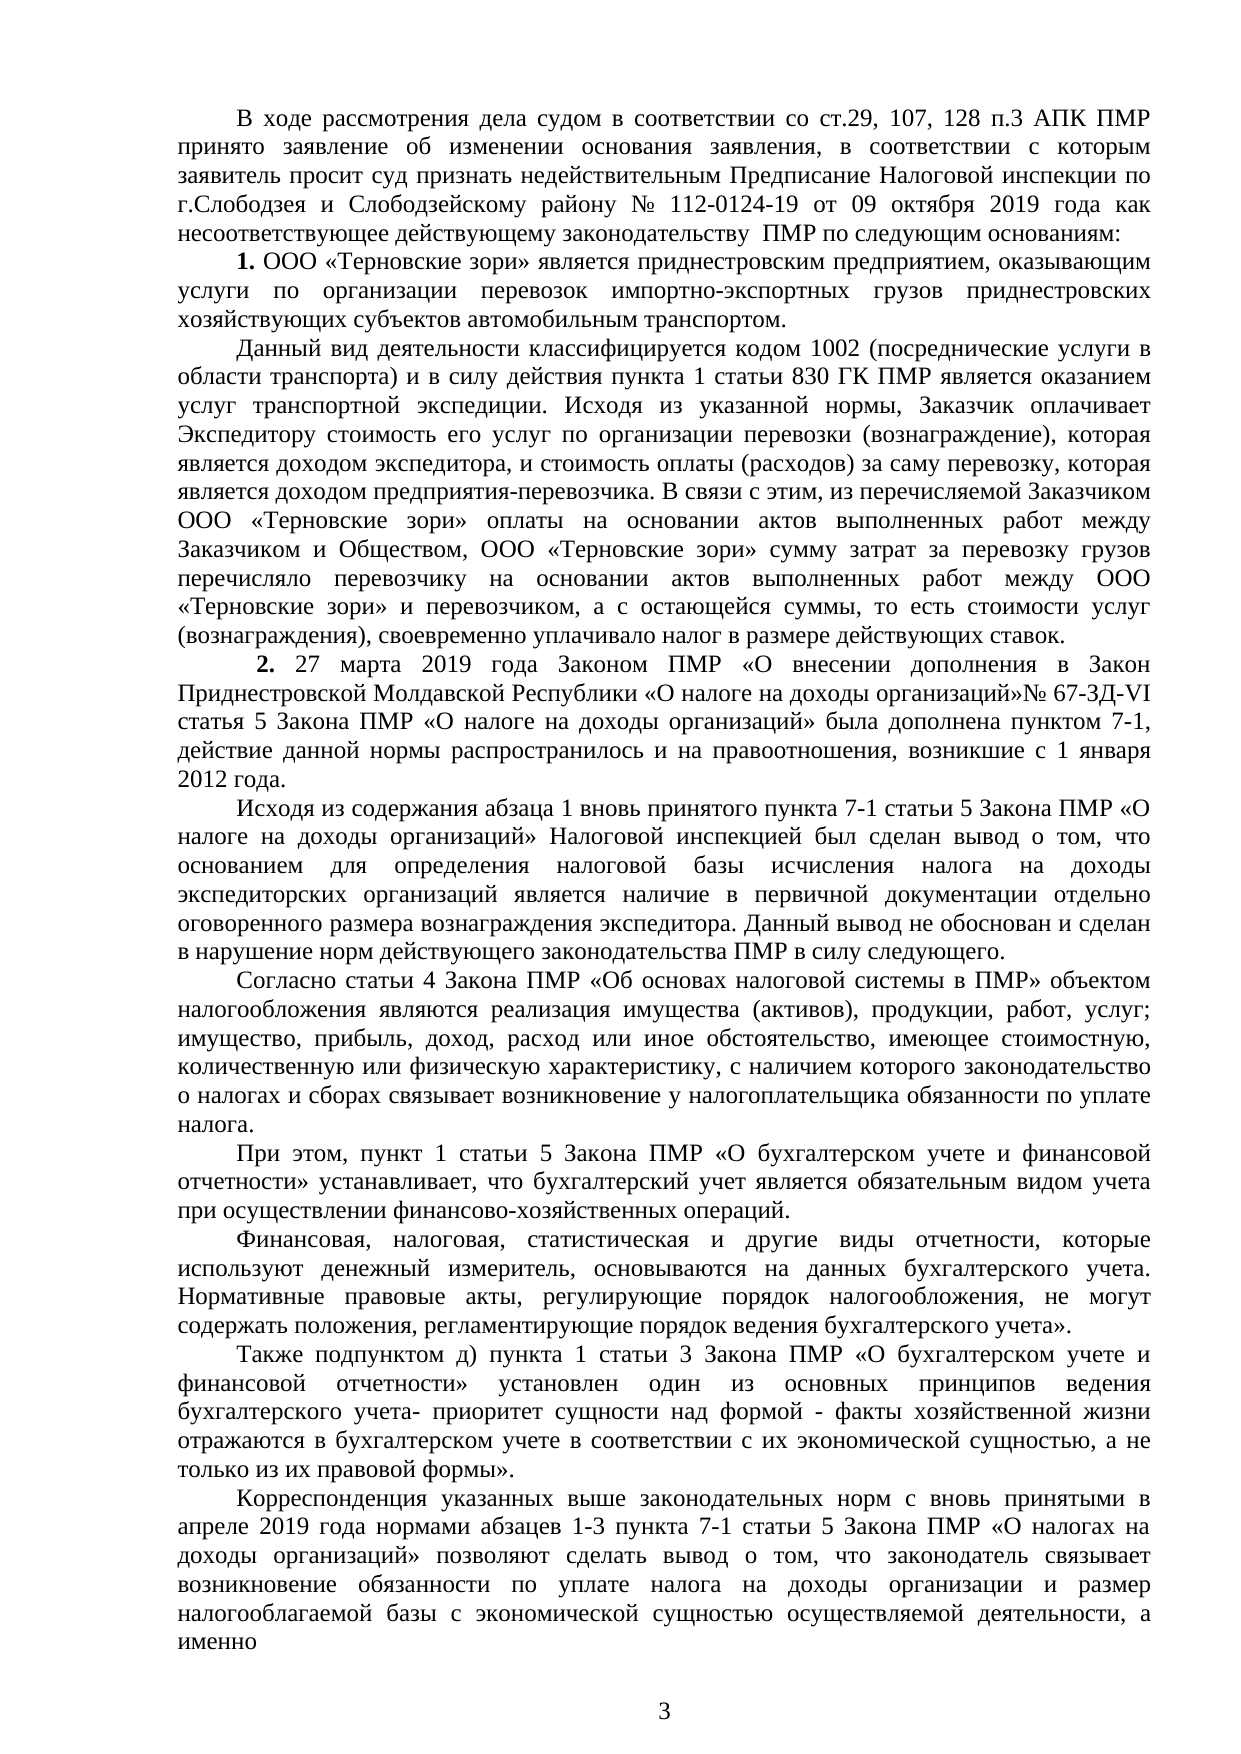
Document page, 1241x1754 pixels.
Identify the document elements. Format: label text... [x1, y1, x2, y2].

text Корреспонденция указанных выше законодательных норм с вновь принятыми в апреле 2019 года нормами абзацев 1-3 пункта 7-1 статьи 5 Закона ПМР «О налогах на доходы организаций» позволяют сделать вывод о том, что законодатель связывает возникновение обязанности по уплате налога на доходы организации и размер налогооблагаемой базы с экономической сущностью осуществляемой деятельности, а именно [177, 1483, 1152, 1655]
text Согласно статьи 4 Закона ПМР «Об основах налоговой системы в ПМР» объектом налогообложения являются реализация имущества (активов), продукции, работ, услуг; имущество, прибыль, доход, расход или иное обстоятельство, имеющее стоимостную, количественную или физическую характеристику, с наличием которого законодательство о налогах и сборах связывает возникновение у налогоплательщика обязанности по уплате налога. [177, 965, 1152, 1138]
text В ходе рассмотрения дела судом в соответствии со ст.29, 107, 128 п.3 АПК ПМР принято заявление об изменении основания заявления, в соответствии с которым заявитель просит суд признать недействительным Предписание Налоговой инспекции по г.Слободзея и Слободзейскому району № 112-0124-19 от 09 октября 2019 года как несоответствующее действующему законодательству ПМР по следующим основаниям: [177, 103, 1152, 246]
text При этом, пункт 1 статьи 5 Закона ПМР «О бухгалтерском учете и финансовой отчетности» устанавливает, что бухгалтерский учет является обязательным видом учета при осуществлении финансово-хозяйственных операций. [177, 1138, 1152, 1224]
text Финансовая, налоговая, статистическая и другие виды отчетности, которые используют денежный измеритель, основываются на данных бухгалтерского учета. Нормативные правовые акты, регулирующие порядок налогообложения, не могут содержать положения, регламентирующие порядок ведения бухгалтерского учета». [177, 1224, 1152, 1339]
text Также подпунктом д) пункта 1 статьи 3 Закона ПМР «О бухгалтерском учете и финансовой отчетности» установлен один из основных принципов ведения бухгалтерского учета- приоритет сущности над формой - факты хозяйственной жизни отражаются в бухгалтерском учете в соответствии с их экономической сущностью, а не только из их правовой формы». [177, 1339, 1152, 1483]
text Исходя из содержания абзаца 1 вновь принятого пункта 7-1 статьи 5 Закона ПМР «О налоге на доходы организаций» Налоговой инспекцией был сделан вывод о том, что основанием для определения налоговой базы исчисления налога на доходы экспедиторских организаций является наличие в первичной документации отдельно оговоренного размера вознаграждения экспедитора. Данный вывод не обоснован и сделан в нарушение норм действующего законодательства ПМР в силу следующего. [177, 793, 1152, 965]
text 2. 27 марта 2019 года Законом ПМР «О внесении дополнения в Закон Приднестровской Молдавской Республики «О налоге на доходы организаций»№ 67-ЗД-VI статья 5 Закона ПМР «О налоге на доходы организаций» была дополнена пунктом 7-1, действие данной нормы распространилось и на правоотношения, возникшие с 1 января 2012 года. [177, 649, 1152, 793]
text 1. ООО «Терновские зори» является приднестровским предприятием, оказывающим услуги по организации перевозок импортно-экспортных грузов приднестровских хозяйствующих субъектов автомобильным транспортом. [177, 246, 1152, 333]
text Данный вид деятельности классифицируется кодом 1002 (посреднические услуги в области транспорта) и в силу действия пункта 1 статьи 830 ГК ПМР является оказанием услуг транспортной экспедиции. Исходя из указанной нормы, Заказчик оплачивает Экспедитору стоимость его услуг по организации перевозки (вознаграждение), которая является доходом экспедитора, и стоимость оплаты (расходов) за саму перевозку, которая является доходом предприятия-перевозчика. В связи с этим, из перечисляемой Заказчиком ООО «Терновские зори» оплаты на основании актов выполненных работ между Заказчиком и Обществом, ООО «Терновские зори» сумму затрат за перевозку грузов перечисляло перевозчику на основании актов выполненных работ между ООО «Терновские зори» и перевозчиком, а с остающейся суммы, то есть стоимости услуг (вознаграждения), своевременно уплачивало налог в размере действующих ставок. [177, 333, 1152, 649]
